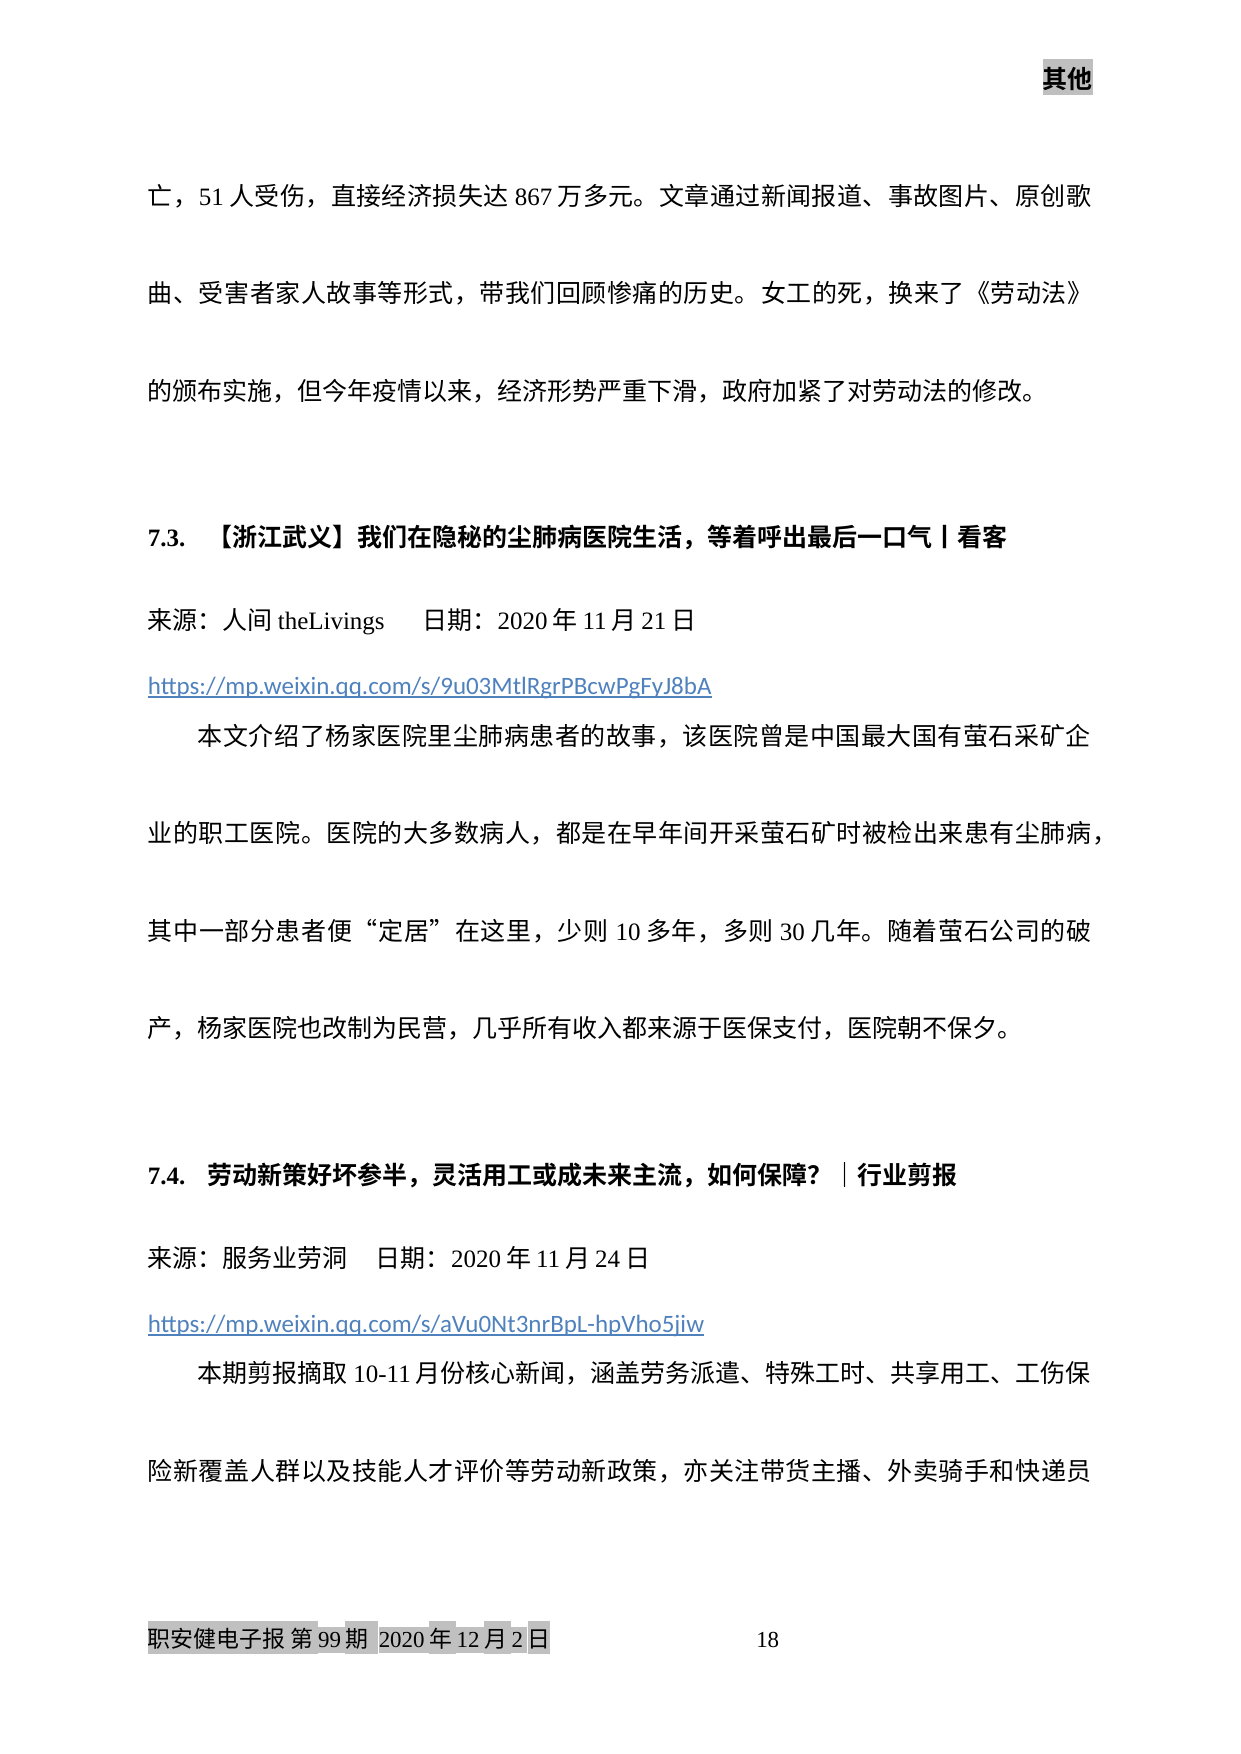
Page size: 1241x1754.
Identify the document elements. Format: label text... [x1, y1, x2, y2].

list 劳动新策好坏参半，灵活用工或成未来主流，如何保障？｜行业剪报 [148, 1141, 1092, 1206]
list 【浙江武义】我们在隐秘的尘肺病医院生活，等着呼出最后一口气丨看客 [148, 503, 1092, 568]
text 本文介绍了杨家医院里尘肺病患者的故事，该医院曾是中国最大国有萤石采矿企业的职工医院。医院的大多数病人，都是在早年间开采萤石矿时被检出来患有尘肺病，其中一部分患者便“定居”在这里，少则10多年，多则30几年。随着萤石公司的破产，杨家医院也改制为民营，几乎所有收入都来源于医保支付，医院朝不保夕。 [148, 702, 1092, 1059]
text 来源：人间theLivings 日期：2020年11月21日 [148, 586, 1092, 651]
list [148, 162, 1092, 422]
text 来源：服务业劳洞 日期：2020年11月24日 [148, 1224, 1092, 1289]
text https://mp.weixin.qq.com/s/9u03MtlRgrPBcwPgFyJ8bA [148, 669, 1092, 702]
text https://mp.weixin.qq.com/s/aVu0Nt3nrBpL-hpVho5jiw [148, 1307, 1092, 1339]
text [148, 1339, 1092, 1502]
